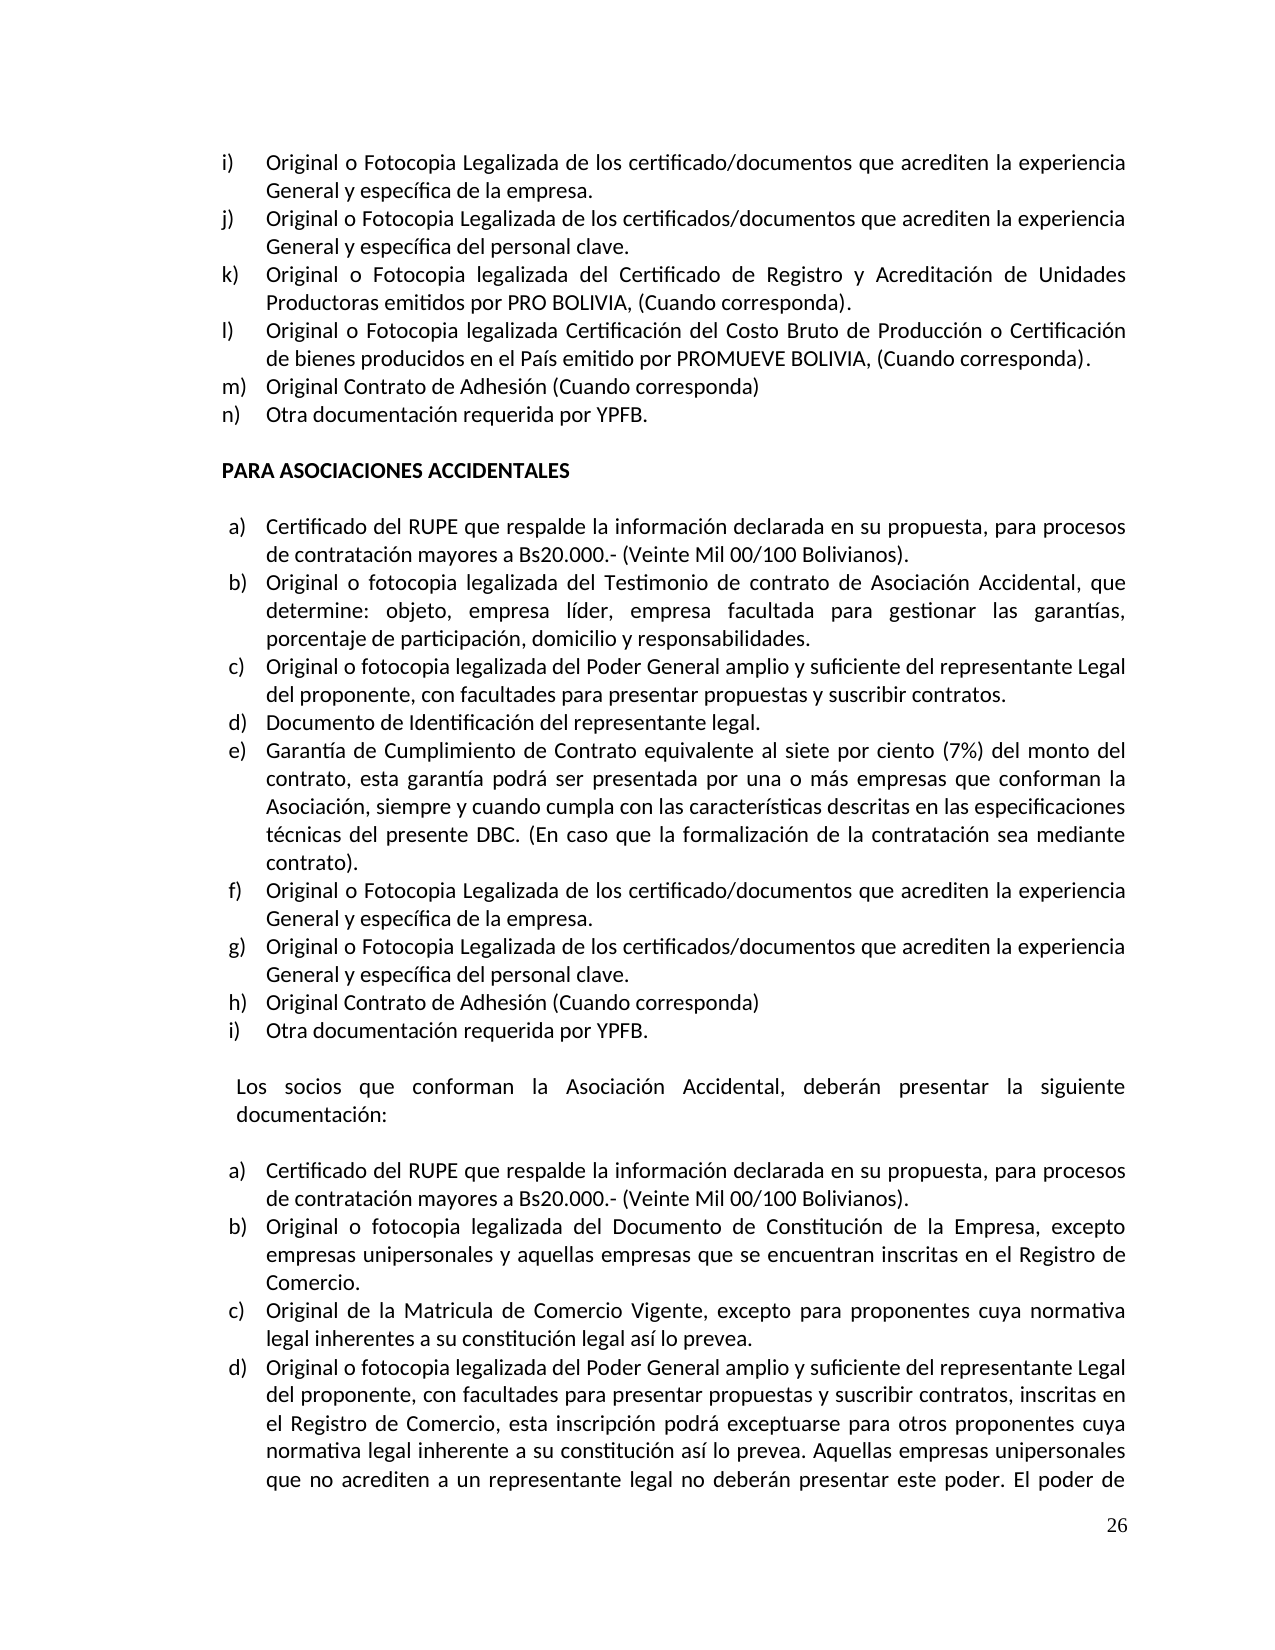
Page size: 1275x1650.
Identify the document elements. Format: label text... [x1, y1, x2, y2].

list Original o Fotocopia Legalizada de los certificados/documentos que acrediten la experiencia General y específica del personal clave. [228, 932, 1127, 988]
list Otra documentación requerida por YPFB. [222, 400, 1127, 428]
list Original o fotocopia legalizada del Testimonio de contrato de Asociación Accidental, que determine: objeto, empresa líder, empresa facultada para gestionar las garantías, porcentaje de participación, domicilio y responsabilidades. [228, 568, 1127, 652]
list Original o Fotocopia legalizada del Certificado de Registro y Acreditación de Unidades Productoras emitidos por PRO BOLIVIA, (Cuando corresponda). [222, 260, 1127, 316]
list Original o fotocopia legalizada del Poder General amplio y suficiente del representante Legal del proponente, con facultades para presentar propuestas y suscribir contratos. [228, 652, 1127, 708]
list Original o fotocopia legalizada del Documento de Constitución de la Empresa, excepto empresas unipersonales y aquellas empresas que se encuentran inscritas en el Registro de Comercio. [228, 1212, 1127, 1297]
list Documento de Identificación del representante legal. [228, 708, 1127, 736]
text Los socios que conforman la Asociación Accidental, deberán presentar la siguiente documentación: [236, 1072, 1127, 1128]
list Otra documentación requerida por YPFB. [228, 1016, 1127, 1044]
list Original o Fotocopia Legalizada de los certificado/documentos que acrediten la experiencia General y específica de la empresa. [222, 148, 1127, 204]
list Garantía de Cumplimiento de Contrato equivalente al siete por ciento (7%) del monto del contrato, esta garantía podrá ser presentada por una o más empresas que conforman la Asociación, siempre y cuando cumpla con las características descritas en las especificaciones técnicas del presente DBC. (En caso que la formalización de la contratación sea mediante contrato). [228, 736, 1127, 876]
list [228, 1353, 1127, 1493]
list Original Contrato de Adhesión (Cuando corresponda) [228, 988, 1127, 1016]
list Original o Fotocopia legalizada Certificación del Costo Bruto de Producción o Certificación de bienes producidos en el País emitido por PROMUEVE BOLIVIA, (Cuando corresponda). [222, 316, 1127, 372]
list Original de la Matricula de Comercio Vigente, excepto para proponentes cuya normativa legal inherentes a su constitución legal así lo prevea. [228, 1297, 1127, 1353]
list Certificado del RUPE que respalde la información declarada en su propuesta, para procesos de contratación mayores a Bs20.000.- (Veinte Mil 00/100 Bolivianos). [228, 512, 1127, 568]
list Original Contrato de Adhesión (Cuando corresponda) [222, 372, 1127, 400]
list Certificado del RUPE que respalde la información declarada en su propuesta, para procesos de contratación mayores a Bs20.000.- (Veinte Mil 00/100 Bolivianos). [228, 1156, 1127, 1212]
text PARA ASOCIACIONES ACCIDENTALES [222, 456, 1127, 484]
list Original o Fotocopia Legalizada de los certificado/documentos que acrediten la experiencia General y específica de la empresa. [228, 876, 1127, 932]
list Original o Fotocopia Legalizada de los certificados/documentos que acrediten la experiencia General y específica del personal clave. [222, 204, 1127, 260]
